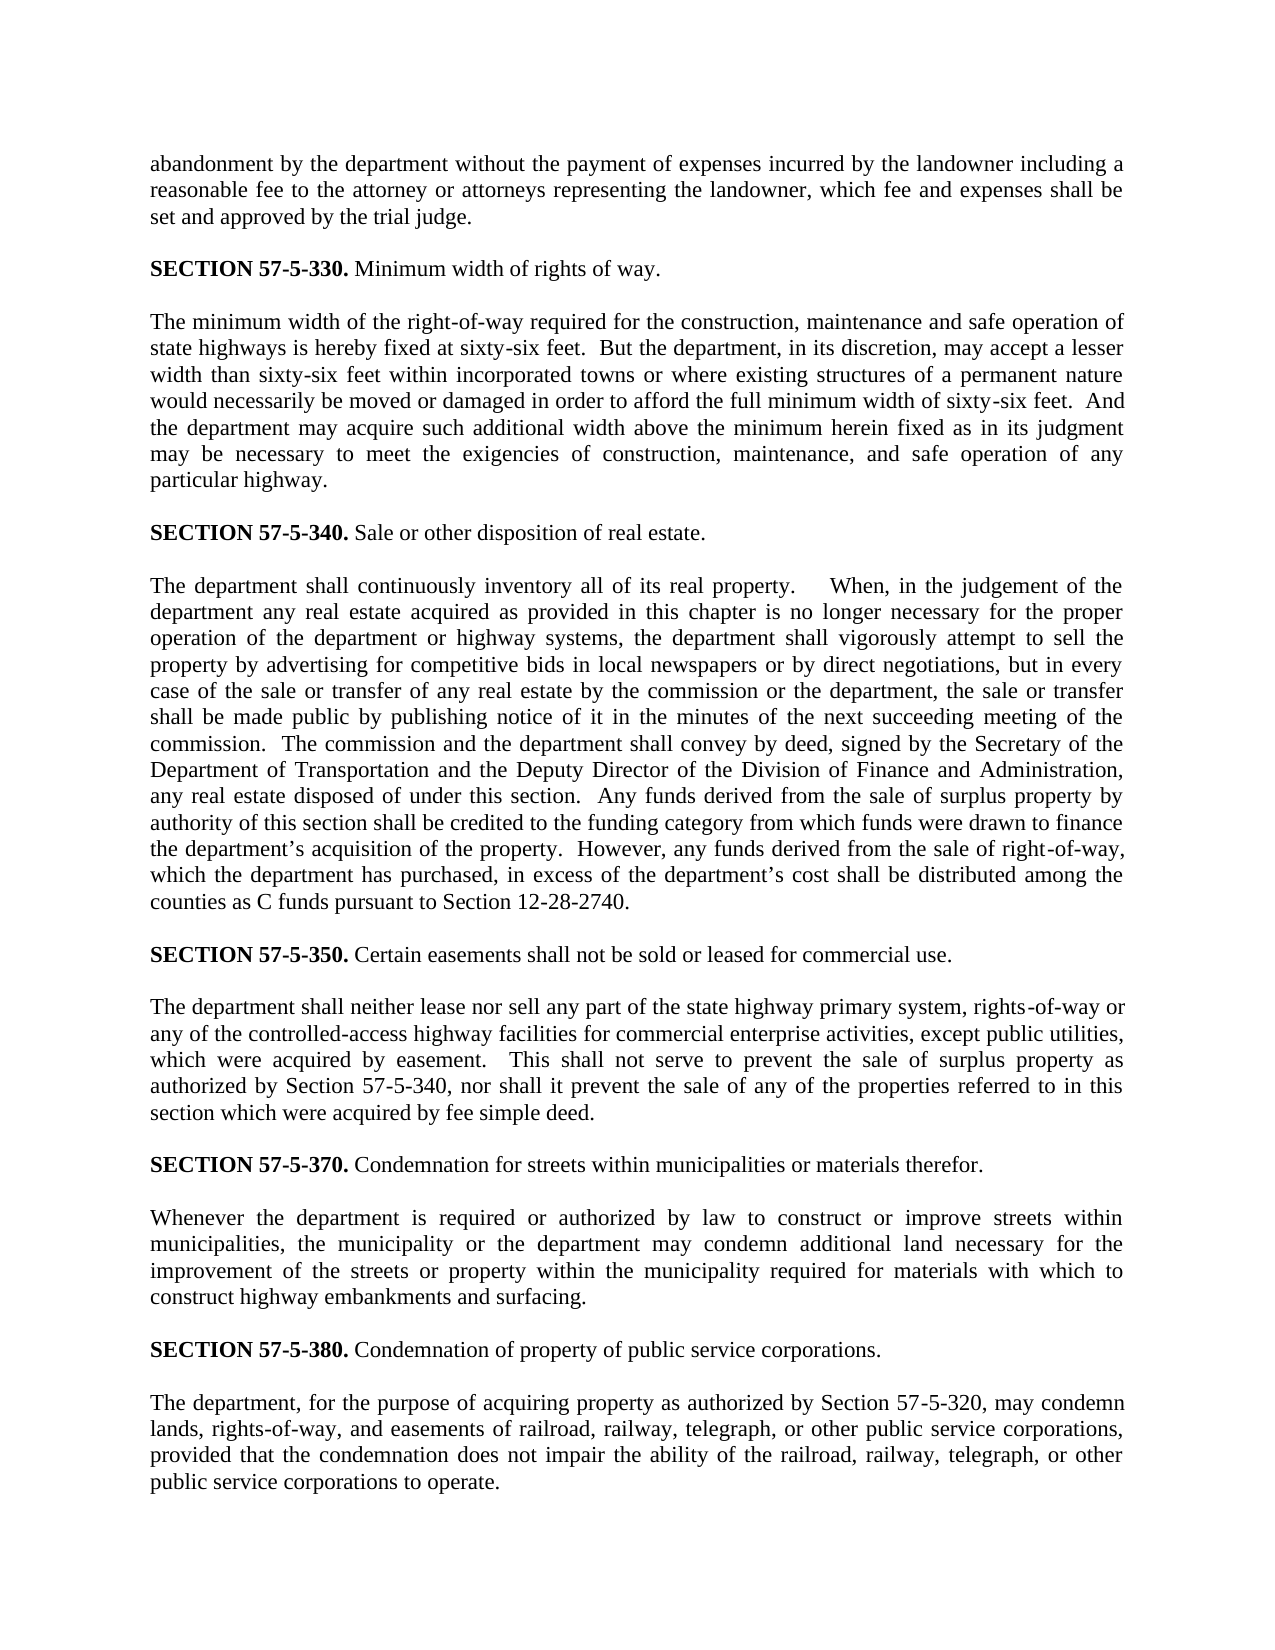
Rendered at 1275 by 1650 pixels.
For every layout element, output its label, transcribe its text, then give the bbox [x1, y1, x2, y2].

text The minimum width of the right-of-way required for the construction, maintenance and safe operation of state highways is hereby fixed at sixty-six feet. But the department, in its discretion, may accept a lesser width than sixty-six feet within incorporated towns or where existing structures of a permanent nature would necessarily be moved or damaged in order to afford the full minimum width of sixty-six feet. And the department may acquire such additional width above the minimum herein fixed as in its judgment may be necessary to meet the exigencies of construction, maintenance, and safe operation of any particular highway. [150, 308, 1125, 493]
text SECTION 57-5-380. Condemnation of property of public service corporations. [150, 1336, 1125, 1362]
text SECTION 57-5-350. Certain easements shall not be sold or leased for commercial use. [150, 941, 1125, 967]
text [150, 150, 1125, 229]
text Whenever the department is required or authorized by law to construct or improve streets within municipalities, the municipality or the department may condemn additional land necessary for the improvement of the streets or property within the municipality required for materials with which to construct highway embankments and surfacing. [150, 1204, 1125, 1309]
text SECTION 57-5-340. Sale or other disposition of real estate. [150, 519, 1125, 545]
text The department, for the purpose of acquiring property as authorized by Section 57-5-320, may condemn lands, rights-of-way, and easements of railroad, railway, telegraph, or other public service corporations, provided that the condemnation does not impair the ability of the railroad, railway, telegraph, or other public service corporations to operate. [150, 1389, 1125, 1494]
text SECTION 57-5-330. Minimum width of rights of way. [150, 255, 1125, 282]
text The department shall continuously inventory all of its real property. When, in the judgement of the department any real estate acquired as provided in this chapter is no longer necessary for the proper operation of the department or highway systems, the department shall vigorously attempt to sell the property by advertising for competitive bids in local newspapers or by direct negotiations, but in every case of the sale or transfer of any real estate by the commission or the department, the sale or transfer shall be made public by publishing notice of it in the minutes of the next succeeding meeting of the commission. The commission and the department shall convey by deed, signed by the Secretary of the Department of Transportation and the Deputy Director of the Division of Finance and Administration, any real estate disposed of under this section. Any funds derived from the sale of surplus property by authority of this section shall be credited to the funding category from which funds were drawn to finance the department’s acquisition of the property. However, any funds derived from the sale of right-of-way, which the department has purchased, in excess of the department’s cost shall be distributed among the counties as C funds pursuant to Section 12-28-2740. [150, 572, 1125, 914]
text The department shall neither lease nor sell any part of the state highway primary system, rights-of-way or any of the controlled-access highway facilities for commercial enterprise activities, except public utilities, which were acquired by easement. This shall not serve to prevent the sale of surplus property as authorized by Section 57-5-340, nor shall it prevent the sale of any of the properties referred to in this section which were acquired by fee simple deed. [150, 993, 1125, 1125]
text SECTION 57-5-370. Condemnation for streets within municipalities or materials therefor. [150, 1151, 1125, 1178]
